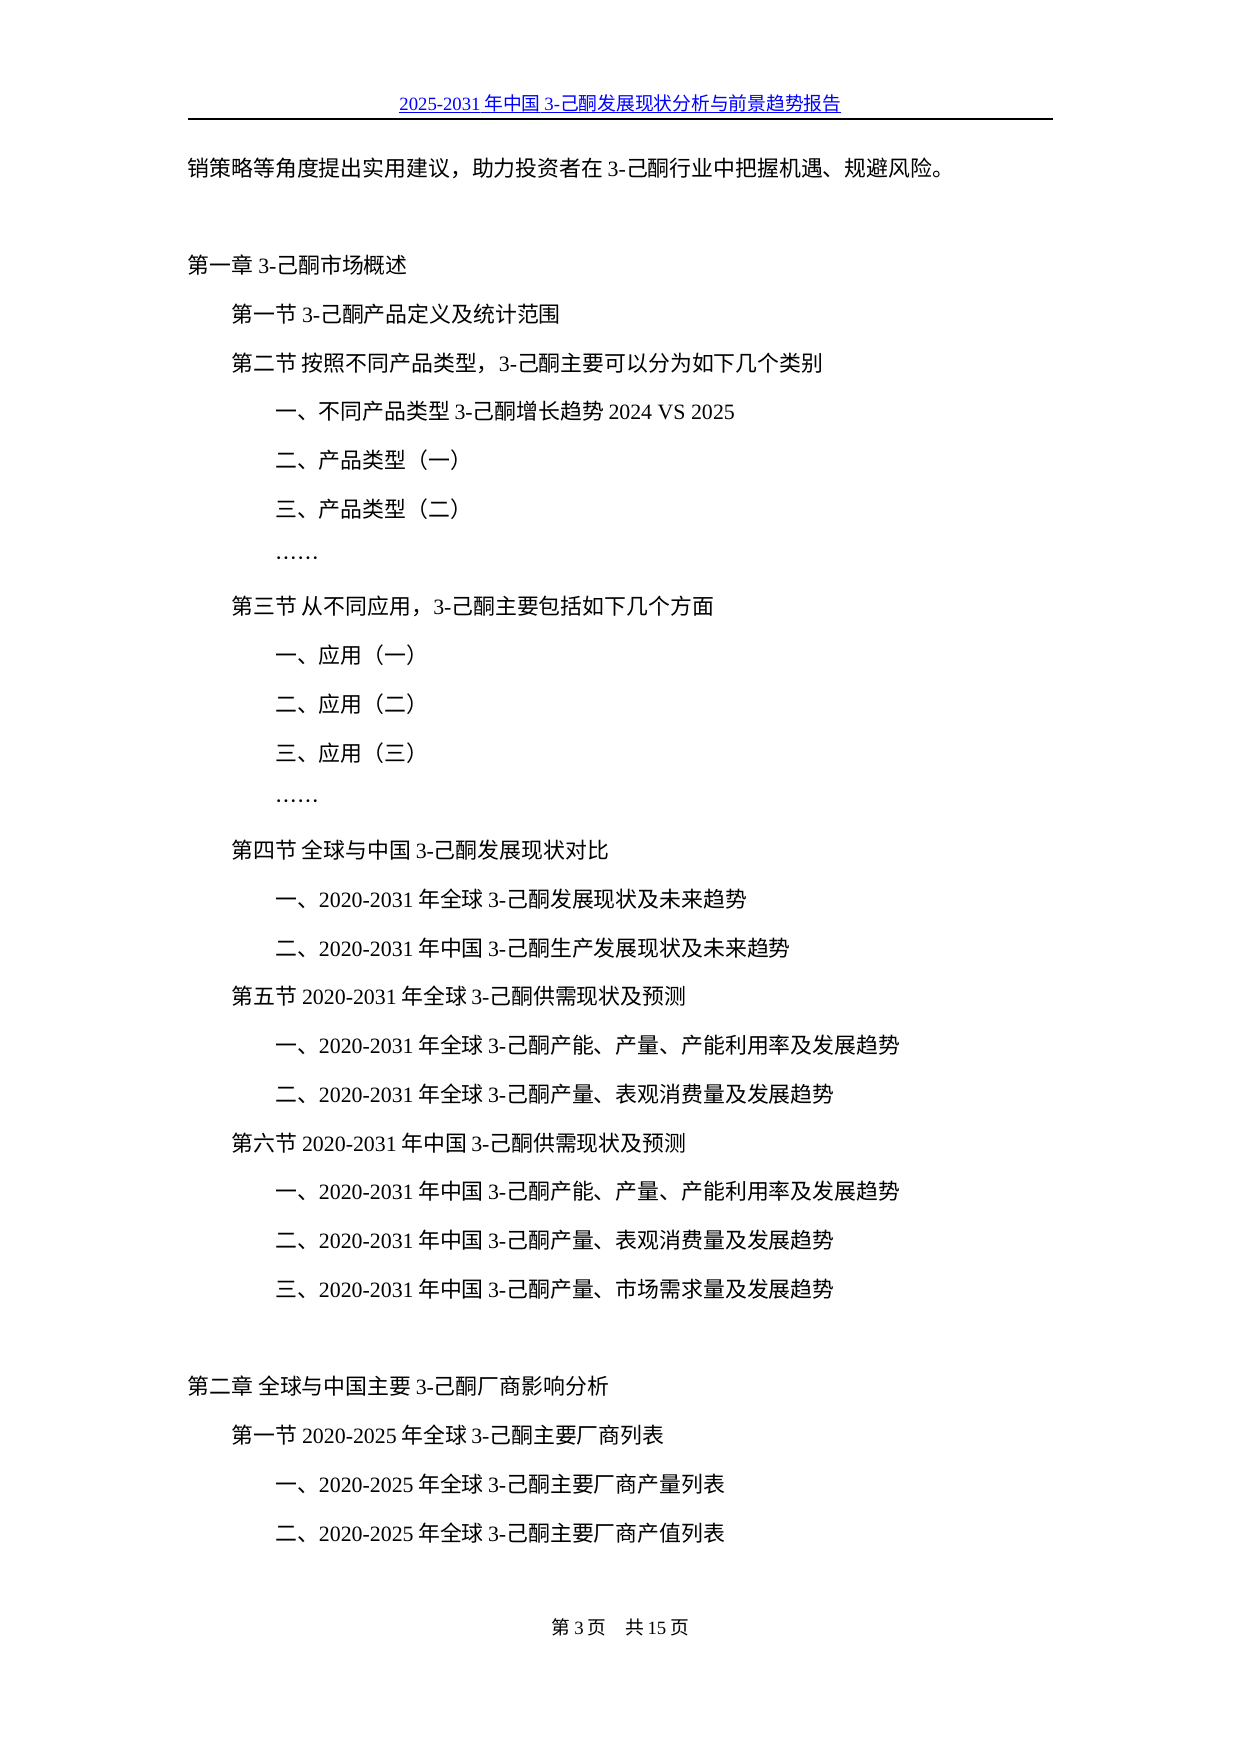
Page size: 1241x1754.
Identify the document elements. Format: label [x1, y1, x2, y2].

text [187, 150, 1053, 1548]
